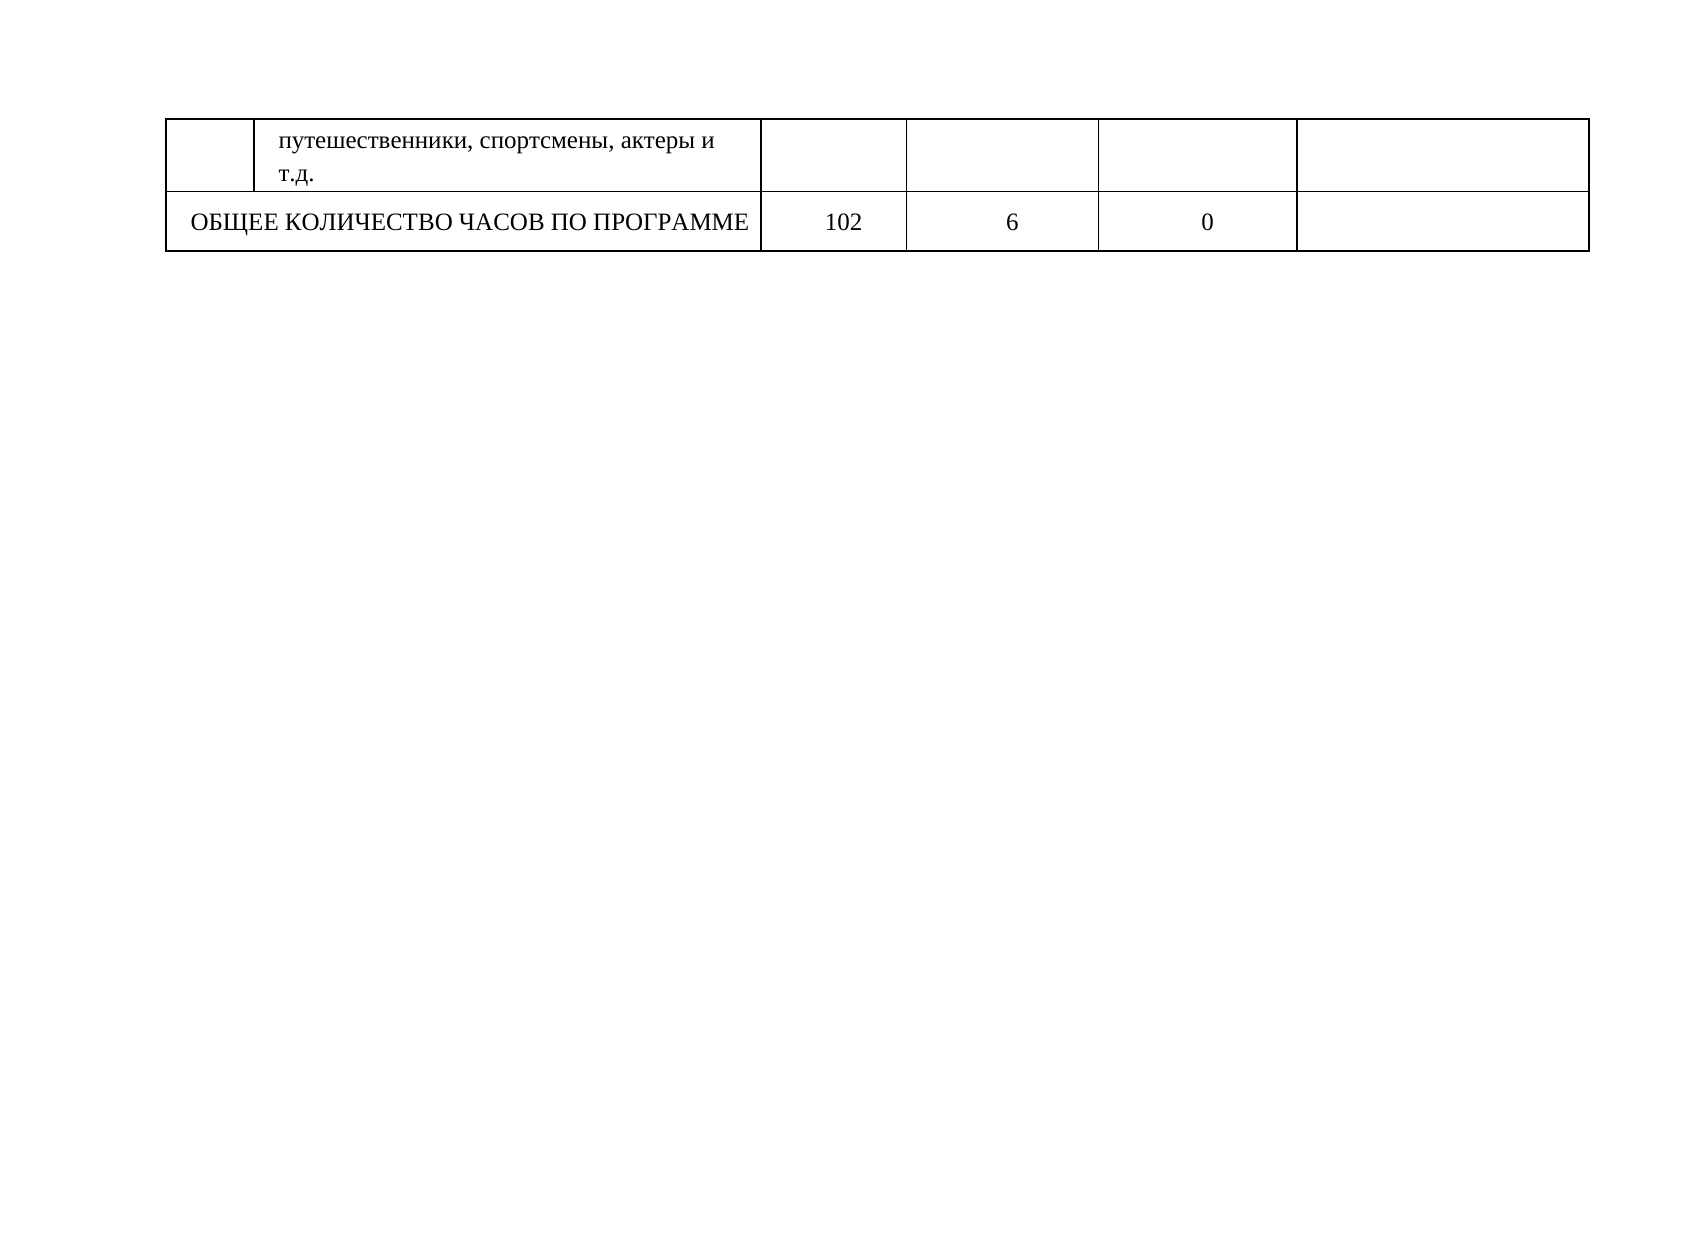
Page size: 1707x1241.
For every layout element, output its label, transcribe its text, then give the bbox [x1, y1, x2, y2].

table_cell 12 [167, 120, 253, 191]
table_cell [1099, 120, 1296, 191]
table_cell 0 [1099, 192, 1296, 250]
table_cell [1298, 192, 1588, 250]
table_cell 6 [762, 120, 906, 191]
table_cell [907, 120, 1098, 191]
table_cell ОБЩЕЕ КОЛИЧЕСТВО ЧАСОВ ПО ПРОГРАММЕ [167, 192, 760, 250]
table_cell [255, 120, 760, 191]
table_cell 102 [762, 192, 906, 250]
table_cell 6 [907, 192, 1098, 250]
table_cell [1298, 120, 1588, 191]
